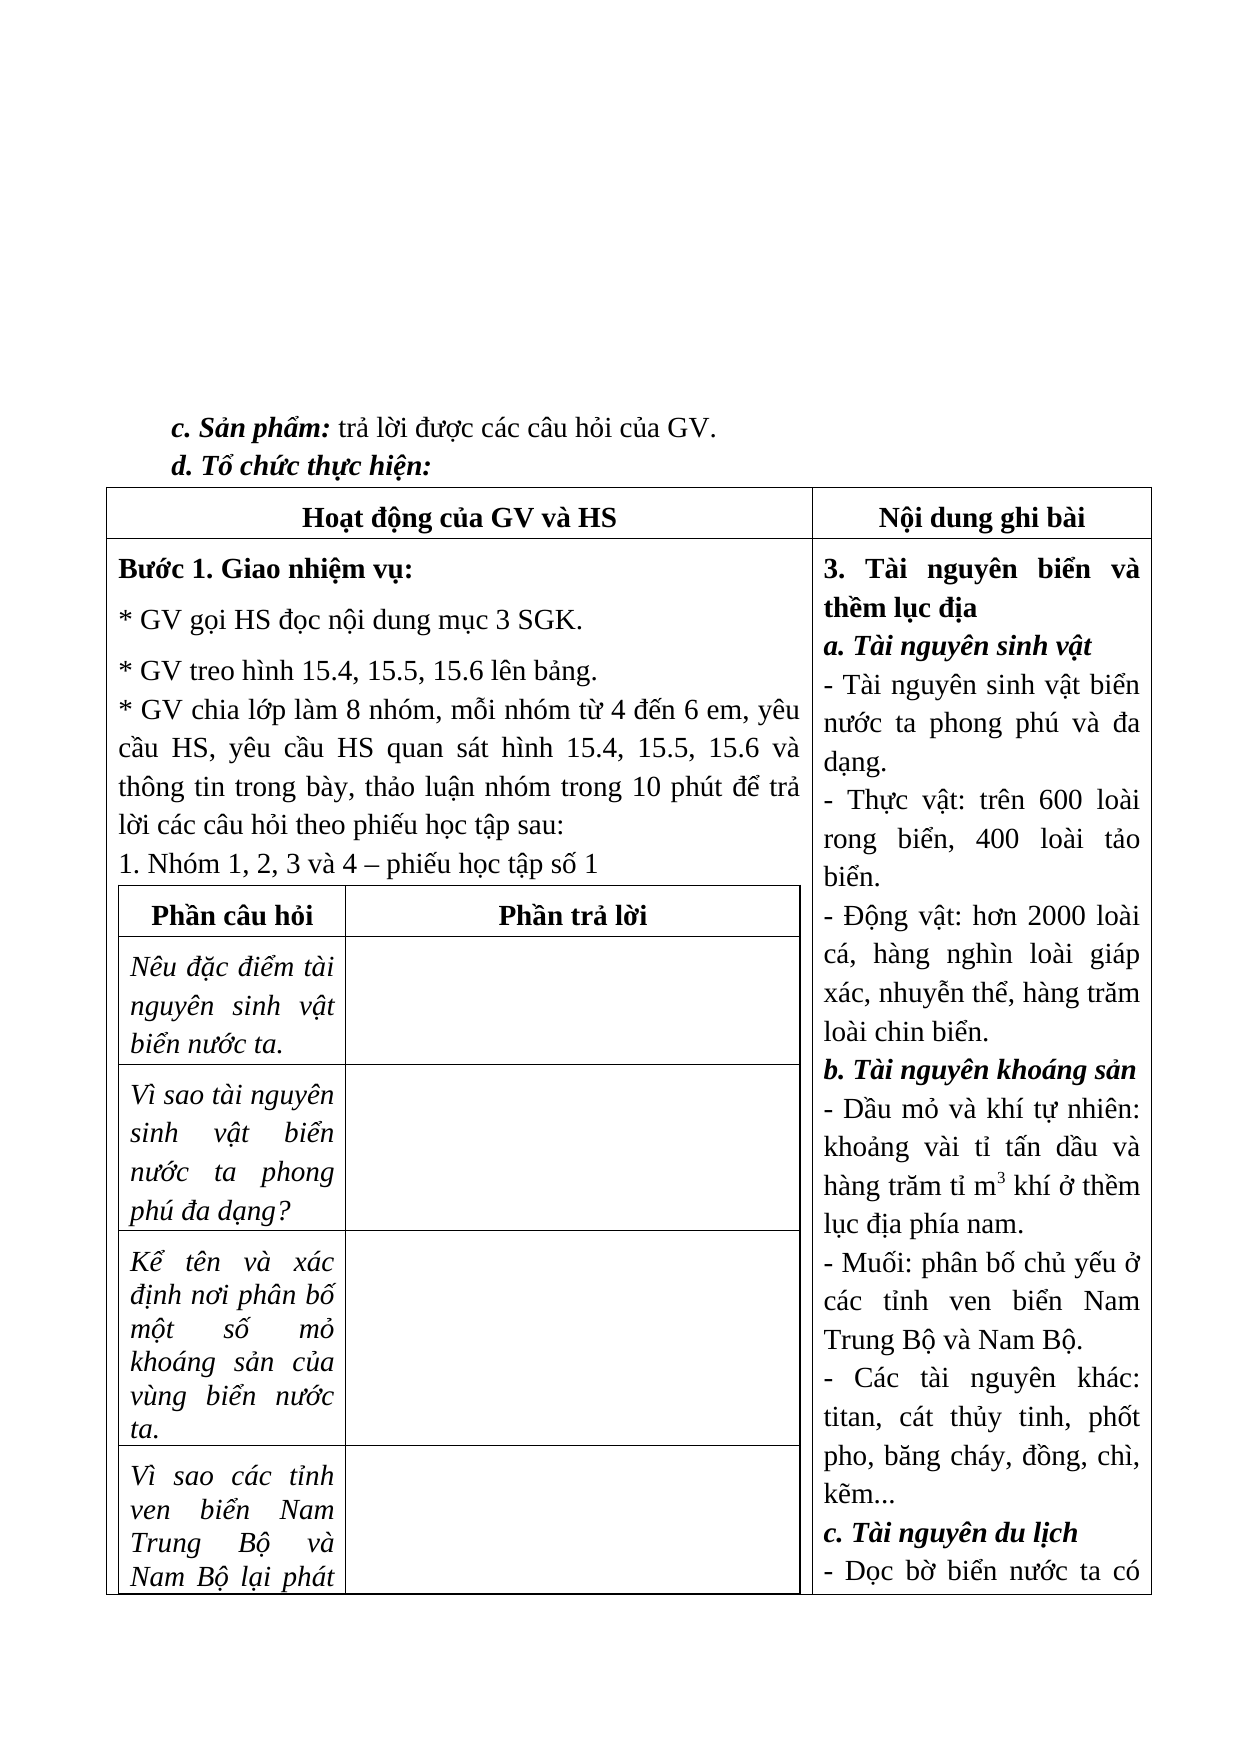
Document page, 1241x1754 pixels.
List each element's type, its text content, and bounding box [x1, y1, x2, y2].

text c. Sản phẩm: trả lời được các câu hỏi của GV. [118, 410, 1122, 443]
text d. Tổ chức thực hiện: [118, 448, 1122, 482]
table_header Nội dung ghi bài [813, 488, 1151, 538]
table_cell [813, 539, 1151, 1594]
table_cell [107, 539, 812, 1594]
table_header Hoạt động của GV và HS [107, 488, 812, 538]
